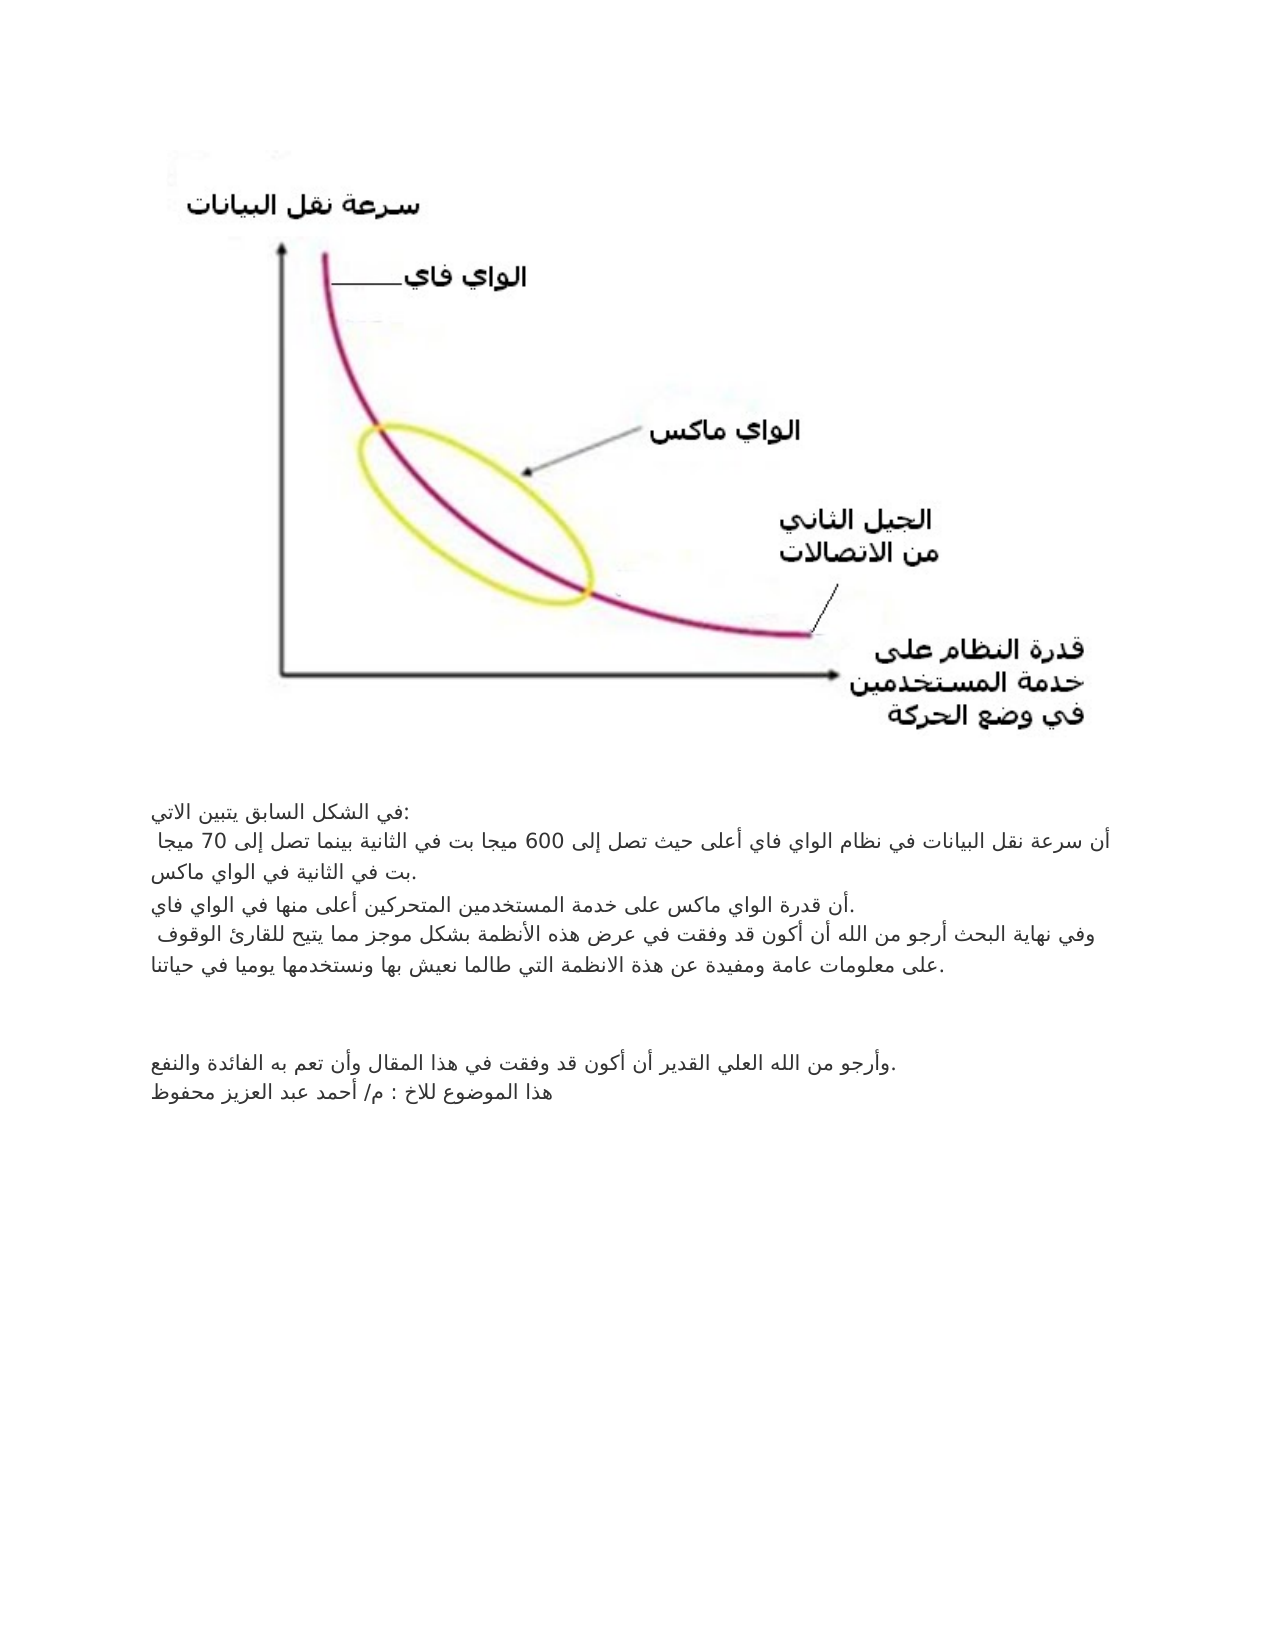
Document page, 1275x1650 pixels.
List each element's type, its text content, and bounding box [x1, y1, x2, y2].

picture [166, 150, 1109, 797]
text في الشكل السابق يتبين الاتي: أن سرعة نقل البيانات في نظام الواي فاي أعلى حيث تصل إلى 600 ميجا بت في الثانية بينما تصل إلى 70 ميجا بت في الثانية في الواي ماكس. أن قدرة الواي ماكس على خدمة المستخدمين المتحركين أعلى منها في الواي فاي. وفي نهاية البحث أرجو من الله أن أكون قد وفقت في عرض هذه الأنظمة بشكل موجز مما يتيح للقارئ الوقوف على معلومات عامة ومفيدة عن هذة الانظمة التي طالما نعيش بها ونستخدمها يوميا في حياتنا. وأرجو من الله العلي القدير أن أكون قد وفقت في هذا المقال وأن تعم به الفائدة والنفع. هذا الموضوع للاخ : م/ أحمد عبد العزيز محفوظ [150, 797, 1125, 1137]
